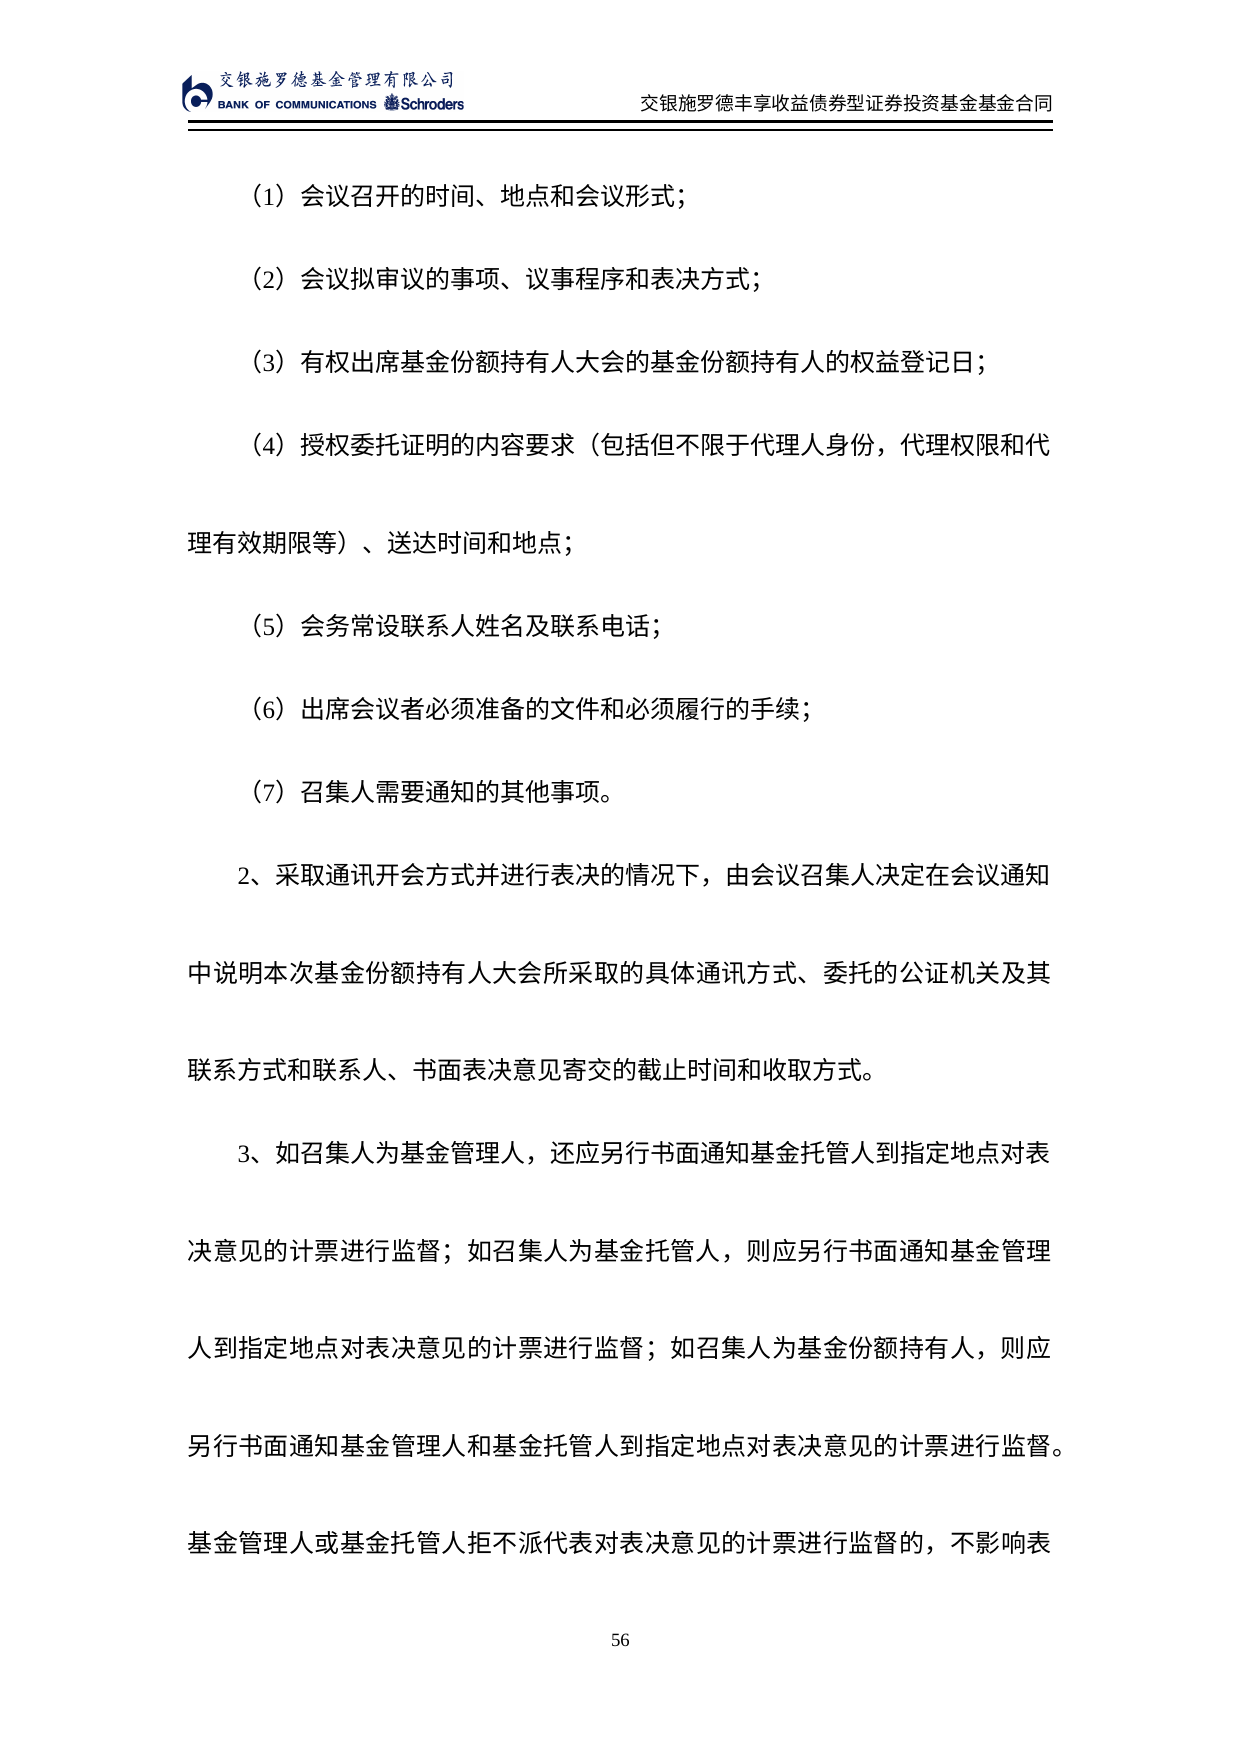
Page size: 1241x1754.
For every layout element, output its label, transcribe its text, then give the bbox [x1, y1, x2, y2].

text （7）召集人需要通知的其他事项。 [187, 758, 1053, 823]
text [187, 1119, 1053, 1574]
text （3）有权出席基金份额持有人大会的基金份额持有人的权益登记日； [187, 328, 1053, 393]
picture [182, 71, 464, 112]
text （6）出席会议者必须准备的文件和必须履行的手续； [187, 675, 1053, 740]
text 2、采取通讯开会方式并进行表决的情况下，由会议召集人决定在会议通知中说明本次基金份额持有人大会所采取的具体通讯方式、委托的公证机关及其联系方式和联系人、书面表决意见寄交的截止时间和收取方式。 [187, 841, 1053, 1101]
text （4）授权委托证明的内容要求（包括但不限于代理人身份，代理权限和代理有效期限等）、送达时间和地点； [187, 411, 1053, 574]
text （1）会议召开的时间、地点和会议形式； [187, 162, 1053, 227]
text （2）会议拟审议的事项、议事程序和表决方式； [187, 245, 1053, 310]
text （5）会务常设联系人姓名及联系电话； [187, 592, 1053, 657]
